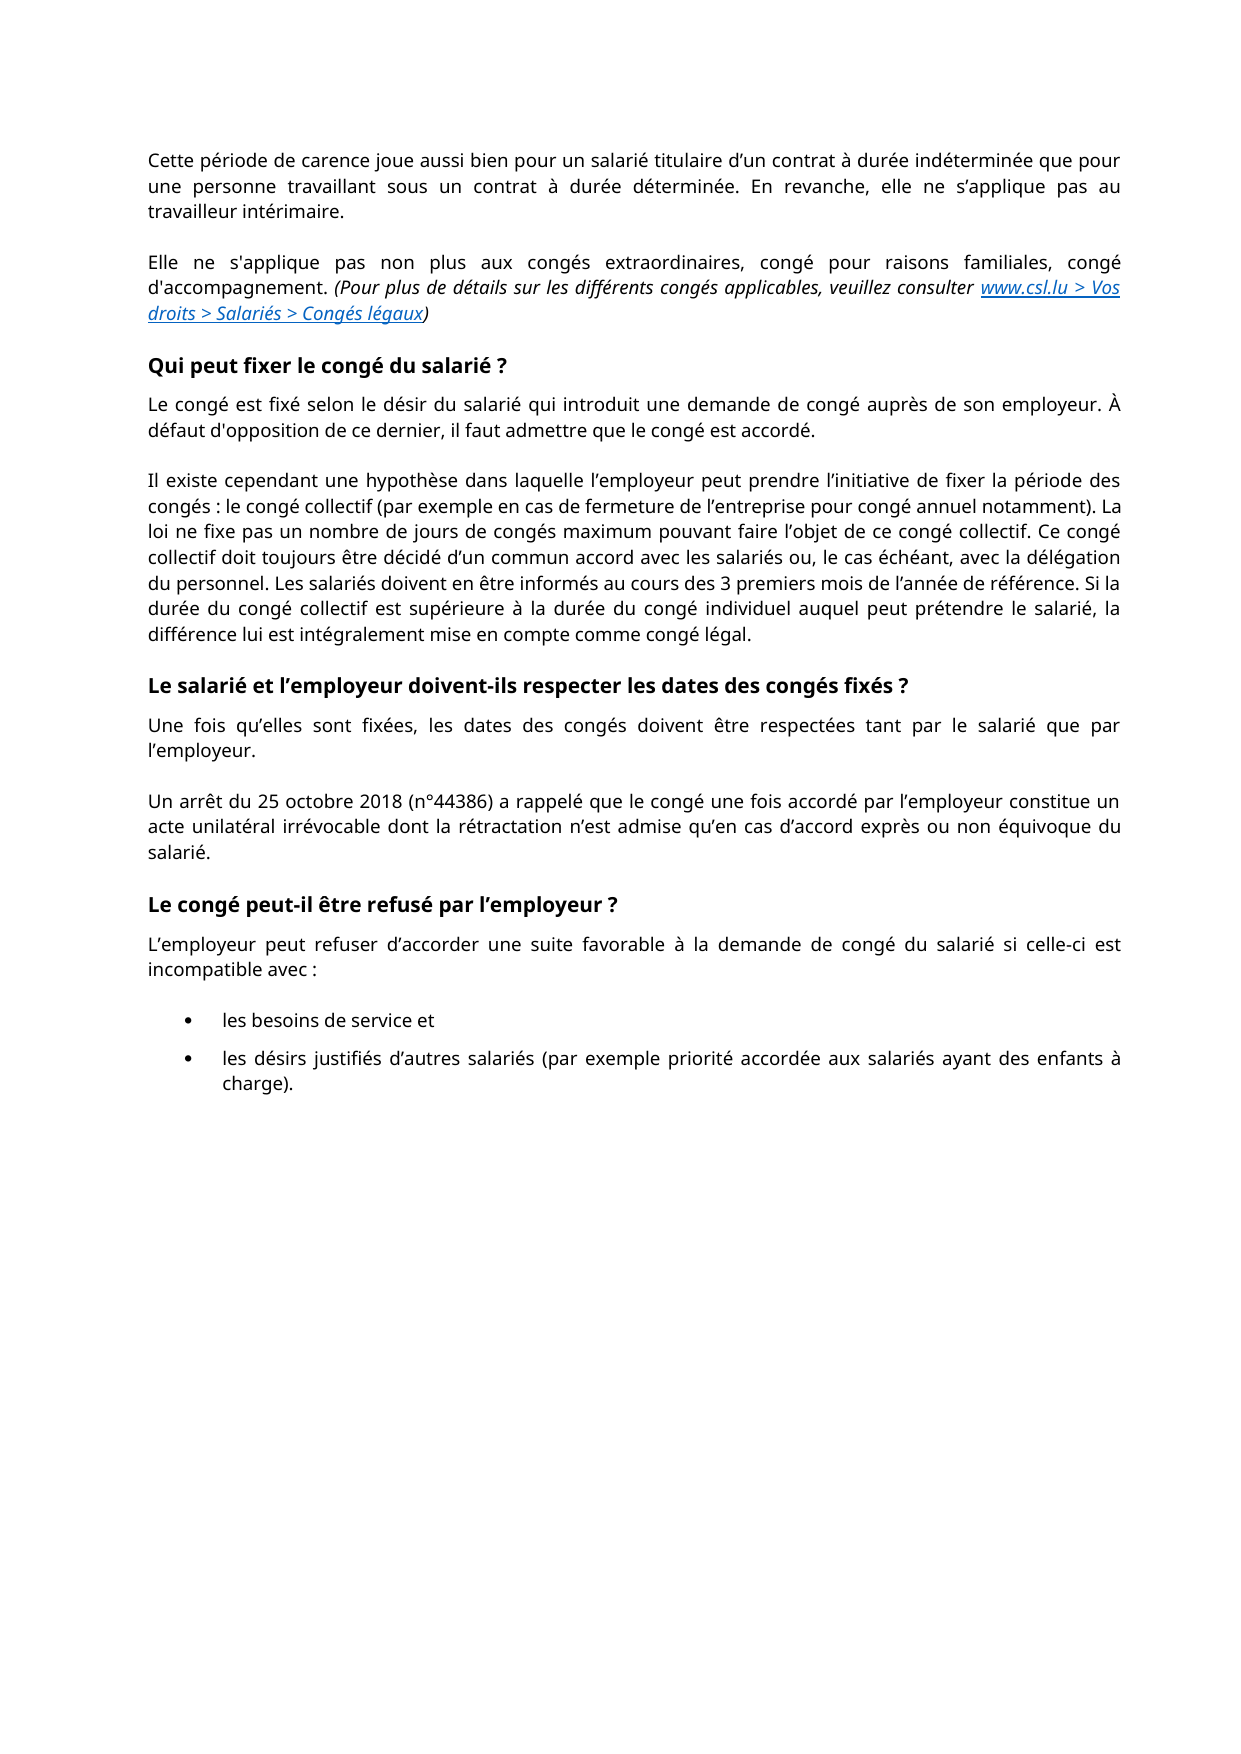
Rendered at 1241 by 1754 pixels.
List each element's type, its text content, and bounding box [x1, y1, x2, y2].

text Qui peut fixer le congé du salarié ? [148, 351, 1122, 379]
text Le congé est fixé selon le désir du salarié qui introduit une demande de congé auprès de son employeur. À défaut d'opposition de ce dernier, il faut admettre que le congé est accordé. [148, 392, 1122, 443]
text Cette période de carence joue aussi bien pour un salarié titulaire d’un contrat à durée indéterminée que pour une personne travaillant sous un contrat à durée déterminée. En revanche, elle ne s’applique pas au travailleur intérimaire. [148, 148, 1122, 224]
text les désirs justifiés d’autres salariés (par exemple priorité accordée aux salariés ayant des enfants à charge). [185, 1045, 1122, 1096]
text L’employeur peut refuser d’accorder une suite favorable à la demande de congé du salarié si celle-ci est incompatible avec : [148, 931, 1122, 982]
text Une fois qu’elles sont fixées, les dates des congés doivent être respectées tant par le salarié que par l’employeur. [148, 712, 1122, 763]
text Le salarié et l’employeur doivent-ils respecter les dates des congés fixés ? [148, 671, 1122, 700]
text les besoins de service et [185, 1007, 1122, 1032]
text Le congé peut-il être refusé par l’employeur ? [148, 890, 1122, 918]
text Il existe cependant une hypothèse dans laquelle l’employeur peut prendre l’initiative de fixer la période des congés : le congé collectif (par exemple en cas de fermeture de l’entreprise pour congé annuel notamment). La loi ne fixe pas un nombre de jours de congés maximum pouvant faire l’objet de ce congé collectif. Ce congé collectif doit toujours être décidé d’un commun accord avec les salariés ou, le cas échéant, avec la délégation du personnel. Les salariés doivent en être informés au cours des 3 premiers mois de l’année de référence. Si la durée du congé collectif est supérieure à la durée du congé individuel auquel peut prétendre le salarié, la différence lui est intégralement mise en compte comme congé légal. [148, 468, 1122, 646]
text Un arrêt du 25 octobre 2018 (n°44386) a rappelé que le congé une fois accordé par l’employeur constitue un acte unilatéral irrévocable dont la rétractation n’est admise qu’en cas d’accord exprès ou non équivoque du salarié. [148, 788, 1122, 865]
text Elle ne s'applique pas non plus aux congés extraordinaires, congé pour raisons familiales, congé d'accompagnement. (Pour plus de détails sur les différents congés applicables, veuillez consulter www.csl.lu > Vos droits > Salariés > Congés légaux) [148, 249, 1122, 326]
